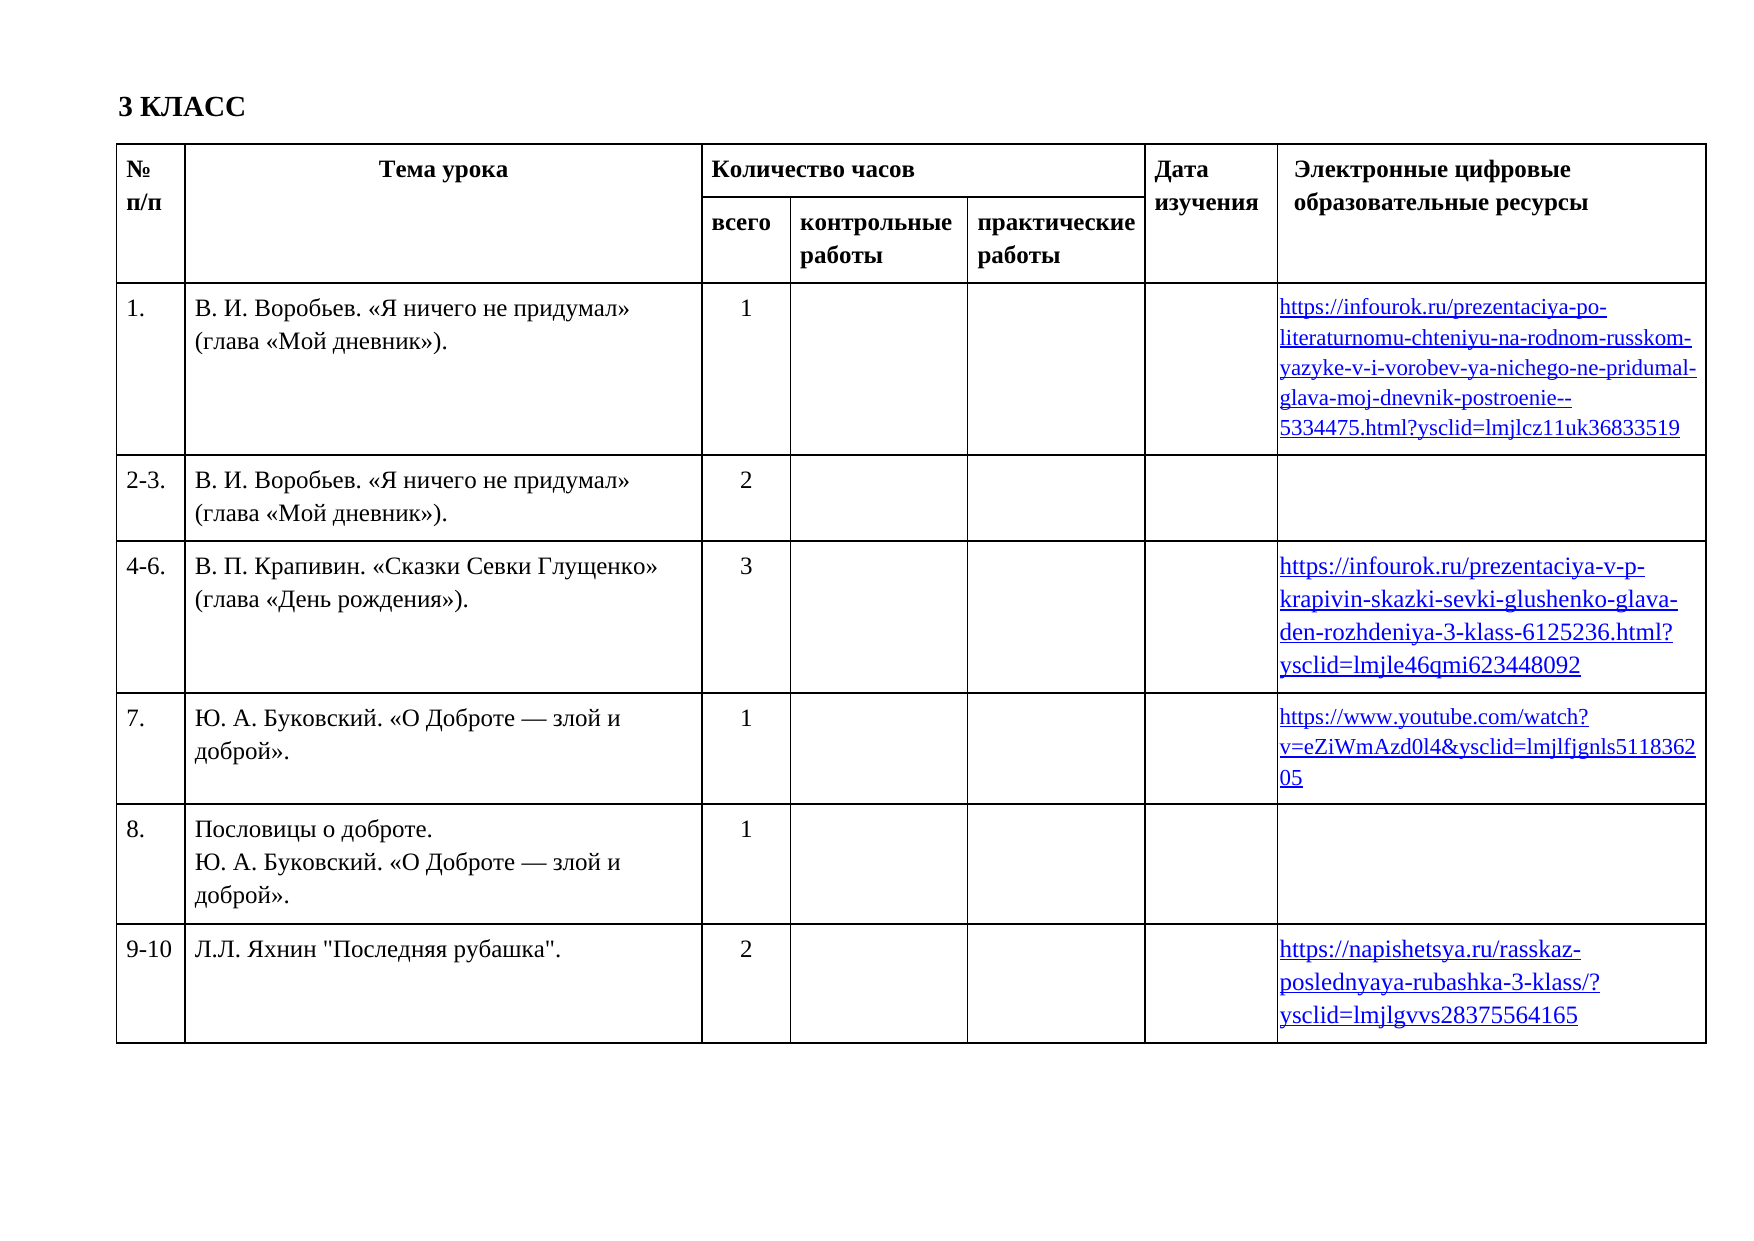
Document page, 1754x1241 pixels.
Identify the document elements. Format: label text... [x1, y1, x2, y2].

table_cell [1146, 694, 1277, 803]
table_cell 1 [703, 694, 790, 803]
table_cell [968, 456, 1144, 540]
table_cell [1146, 805, 1277, 923]
table_cell всего [703, 198, 790, 282]
table_cell [1146, 456, 1277, 540]
table_cell [791, 805, 967, 923]
table_header Количество часов [703, 145, 1144, 196]
table_cell 1 [703, 284, 790, 454]
table_cell В. П. Крапивин. «Сказки Севки Глущенко» (глава «День рождения»). [186, 542, 701, 692]
table_cell [968, 805, 1144, 923]
table_cell [791, 284, 967, 454]
table_cell В. И. Воробьев. «Я ничего не придумал» (глава «Мой дневник»). [186, 456, 701, 540]
table_cell [1146, 925, 1277, 1042]
table_cell 1. [117, 284, 184, 454]
table_cell [791, 925, 967, 1042]
table_cell Пословицы о доброте. Ю. А. Буковский. «О Доброте — злой и доброй». [186, 805, 701, 923]
table_cell 1 [703, 805, 790, 923]
table_cell [1278, 456, 1705, 540]
table_cell https://infourok.ru/prezentaciya-v-p-krapivin-skazki-sevki-glushenko-glava-den-rozhdeniya-3-klass-6125236.html?ysclid=lmjle46qmi623448092 [1278, 542, 1705, 692]
table_cell [968, 542, 1144, 692]
table_cell [1278, 805, 1705, 923]
table_cell [791, 456, 967, 540]
table_cell 2-3. [117, 456, 184, 540]
table_cell [1146, 284, 1277, 454]
table_cell https://napishetsya.ru/rasskaz-poslednyaya-rubashka-3-klass/?ysclid=lmjlgvvs28375564165 [1278, 925, 1705, 1042]
table_cell https://infourok.ru/prezentaciya-po-literaturnomu-chteniyu-na-rodnom-russkom-yazyke-v-i-vorobev-ya-nichego-ne-pridumal-glava-moj-dnevnik-postroenie--5334475.html?ysclid=lmjlcz11uk36833519 [1278, 284, 1705, 454]
table_header Электронные цифровые образовательные ресурсы [1278, 145, 1705, 282]
table_cell 8. [117, 805, 184, 923]
table_cell 2 [703, 456, 790, 540]
table_cell [968, 694, 1144, 803]
table_cell [968, 284, 1144, 454]
table_cell https://www.youtube.com/watch?v=eZiWmAzd0l4&ysclid=lmjlfjgnls511836205 [1278, 694, 1705, 803]
table_header Тема урока [186, 145, 701, 282]
table_cell 3 [703, 542, 790, 692]
table_cell контрольные работы [791, 198, 967, 282]
table_cell 4-6. [117, 542, 184, 692]
table_cell Ю. А. Буковский. «О Доброте — злой и доброй». [186, 694, 701, 803]
table_cell [791, 542, 967, 692]
text 3 КЛАСС [118, 89, 1636, 122]
table_cell 2 [703, 925, 790, 1042]
table_cell [1146, 542, 1277, 692]
table_header Дата изучения [1146, 145, 1277, 282]
table_cell 7. [117, 694, 184, 803]
table_cell В. И. Воробьев. «Я ничего не придумал» (глава «Мой дневник»). [186, 284, 701, 454]
table_cell практические работы [968, 198, 1144, 282]
table_cell [791, 694, 967, 803]
table_cell [968, 925, 1144, 1042]
table_header № п/п [117, 145, 184, 282]
table_cell 9-10 [117, 925, 184, 1042]
table_cell Л.Л. Яхнин "Последняя рубашка". [186, 925, 701, 1042]
